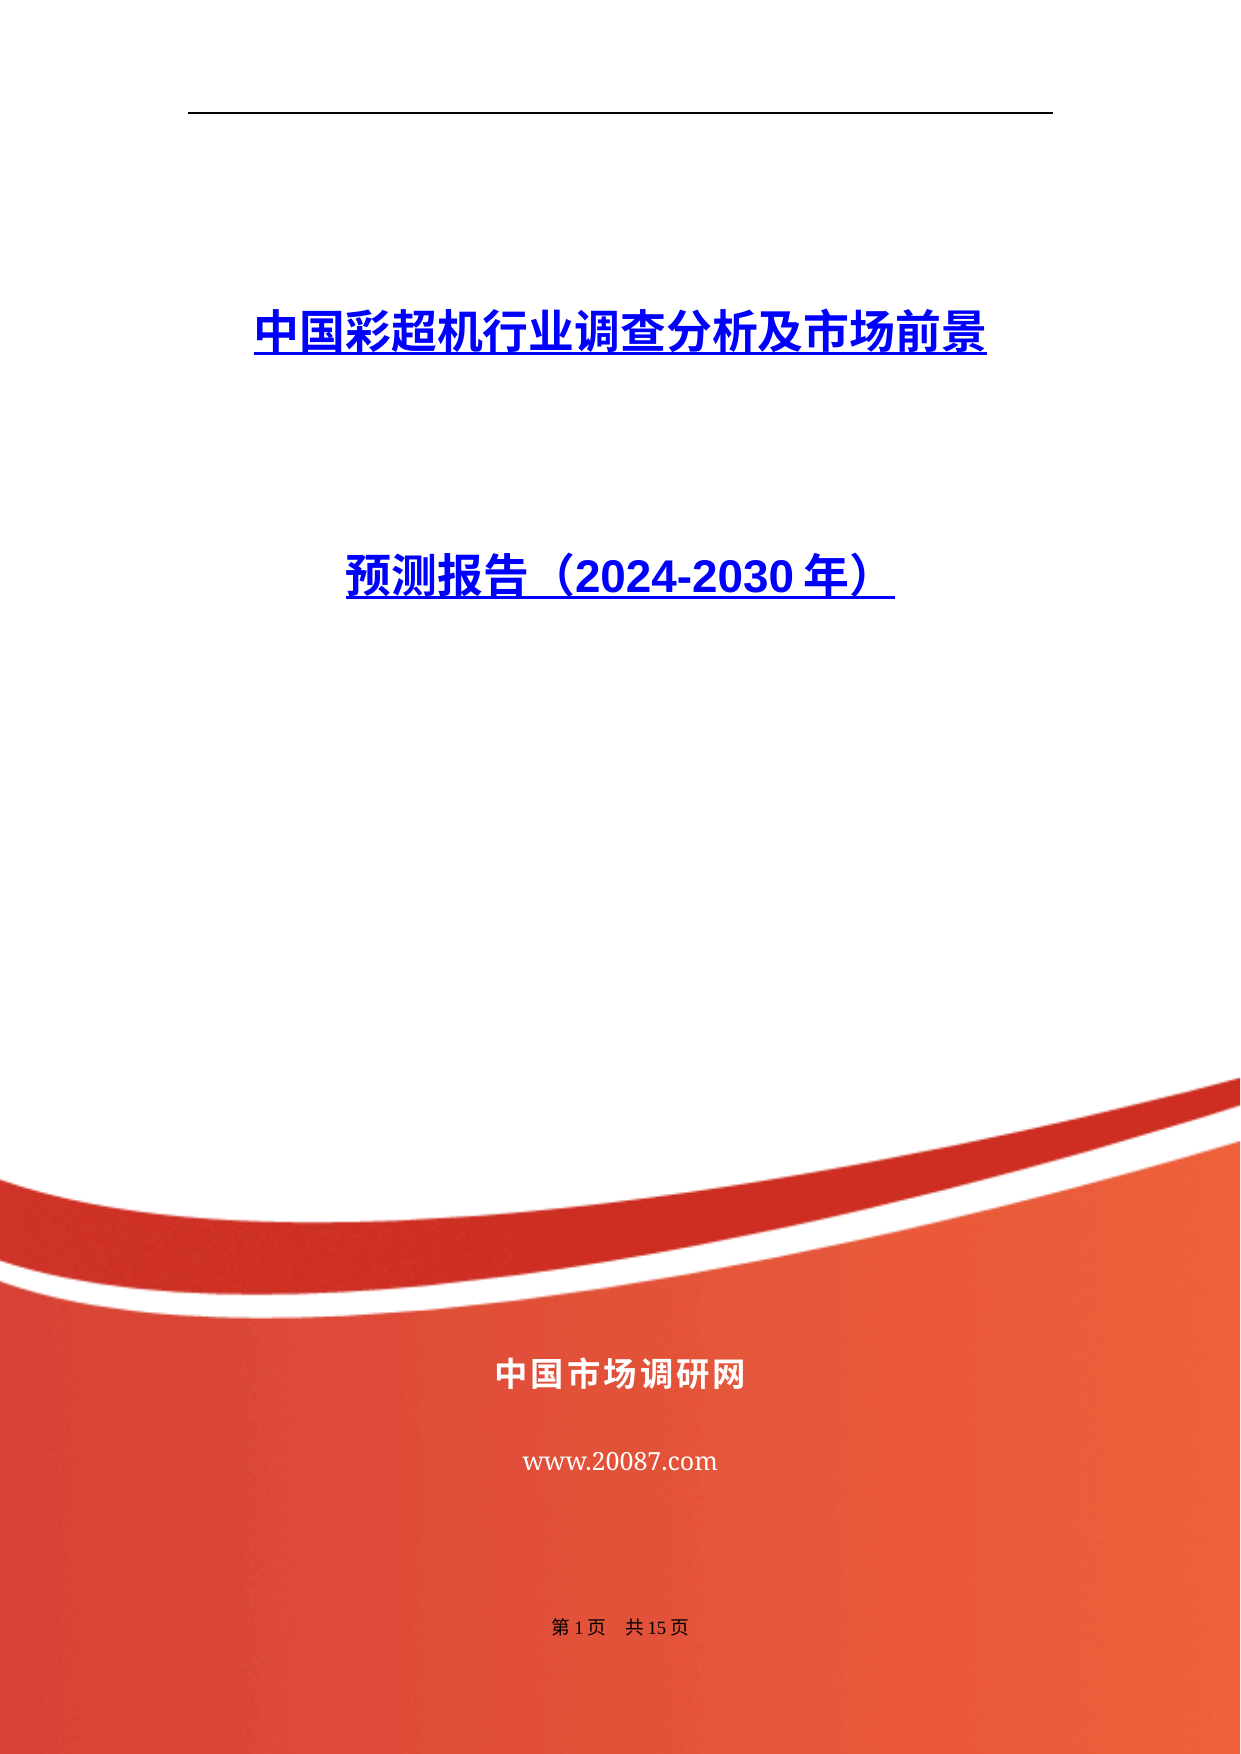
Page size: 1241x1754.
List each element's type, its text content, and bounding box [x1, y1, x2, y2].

text www.20087.com [187, 1428, 1053, 1493]
subtitle 中国市场调研网 [187, 1339, 1053, 1404]
picture [0, 1006, 1241, 1754]
table_header 中国彩超机行业调查分析及市场前景预测报告（2024-2030年） [188, 207, 1053, 773]
